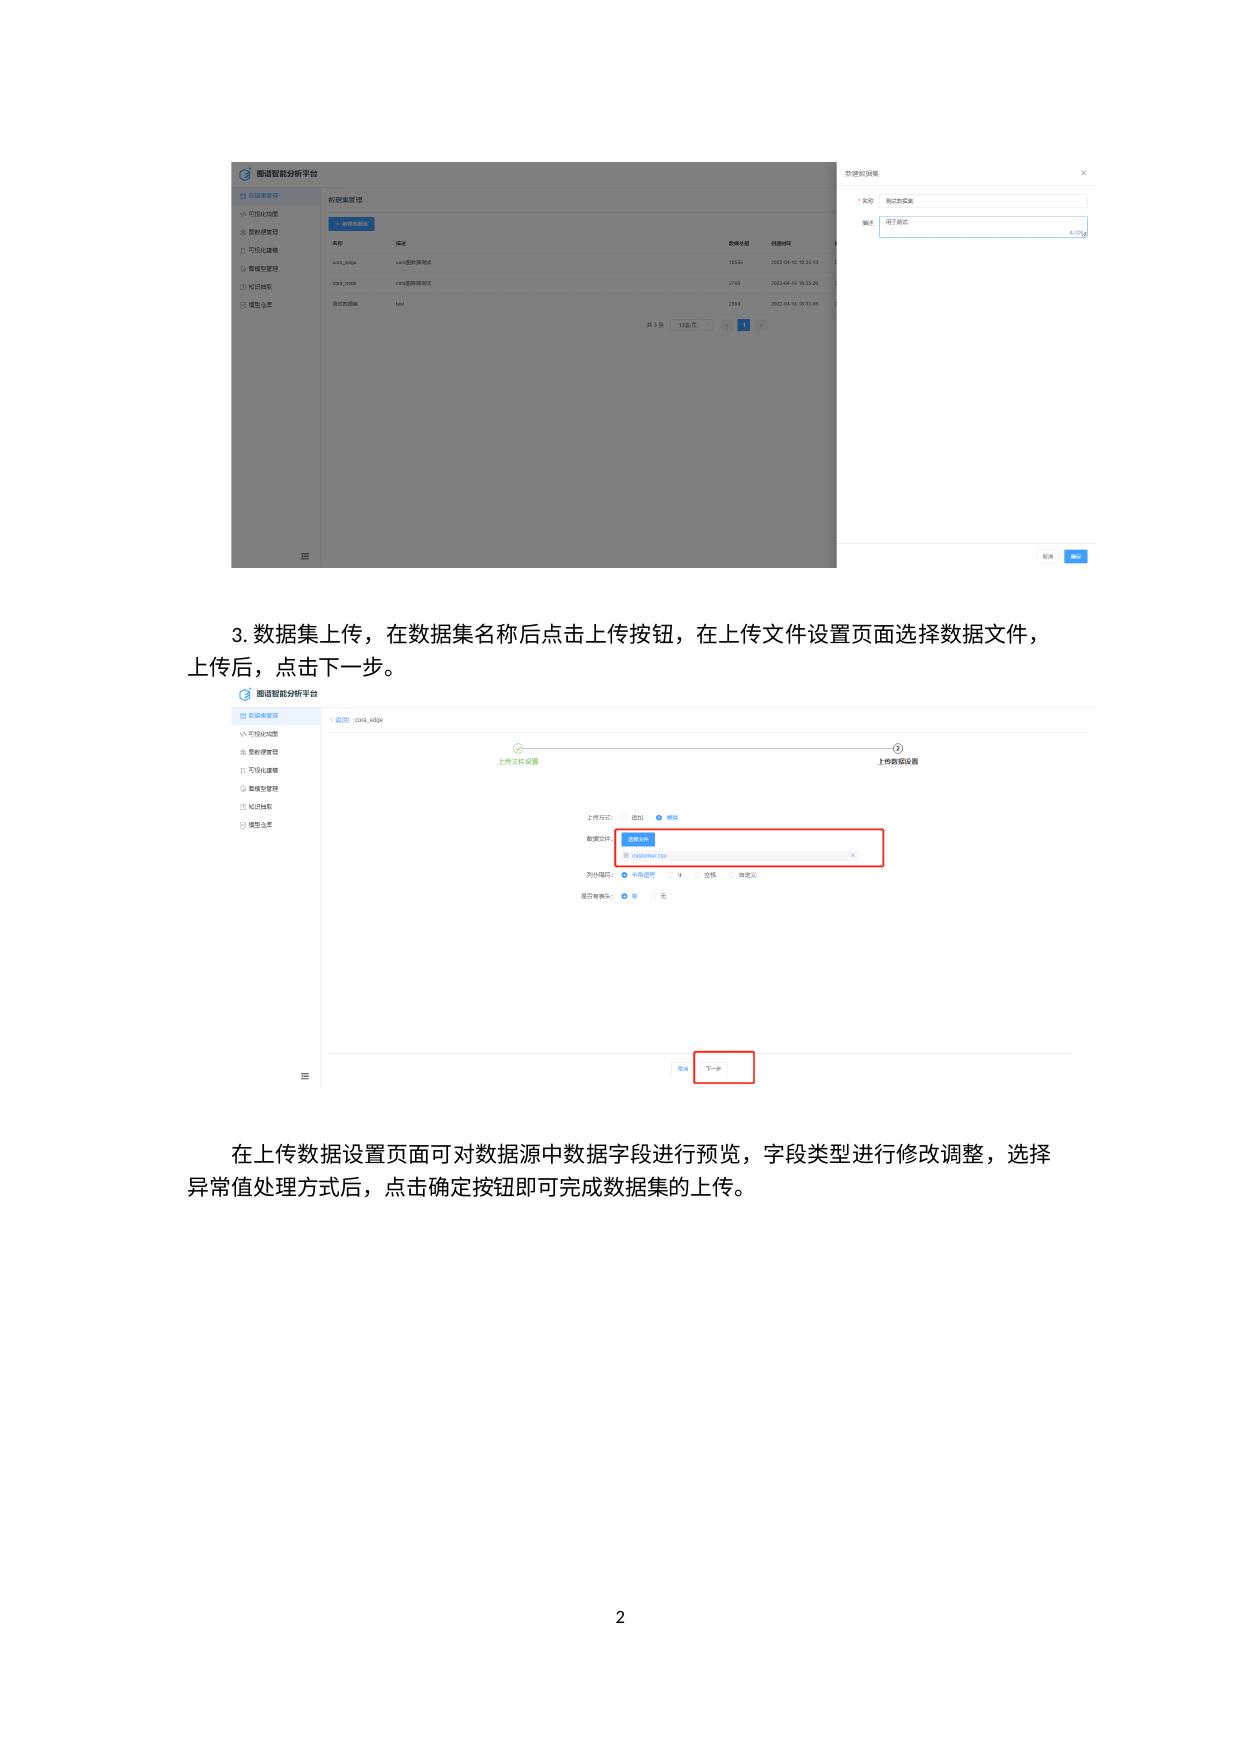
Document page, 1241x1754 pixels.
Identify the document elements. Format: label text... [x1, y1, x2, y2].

text 在上传数据设置页面可对数据源中数据字段进行预览，字段类型进行修改调整，选择异常值处理方式后，点击确定按钮即可完成数据集的上传。 [187, 1137, 1053, 1202]
list 数据集上传，在数据集名称后点击上传按钮，在上传文件设置页面选择数据文件，上传后，点击下一步。 [187, 617, 1053, 682]
picture [231, 682, 1096, 1088]
picture [231, 162, 1096, 568]
